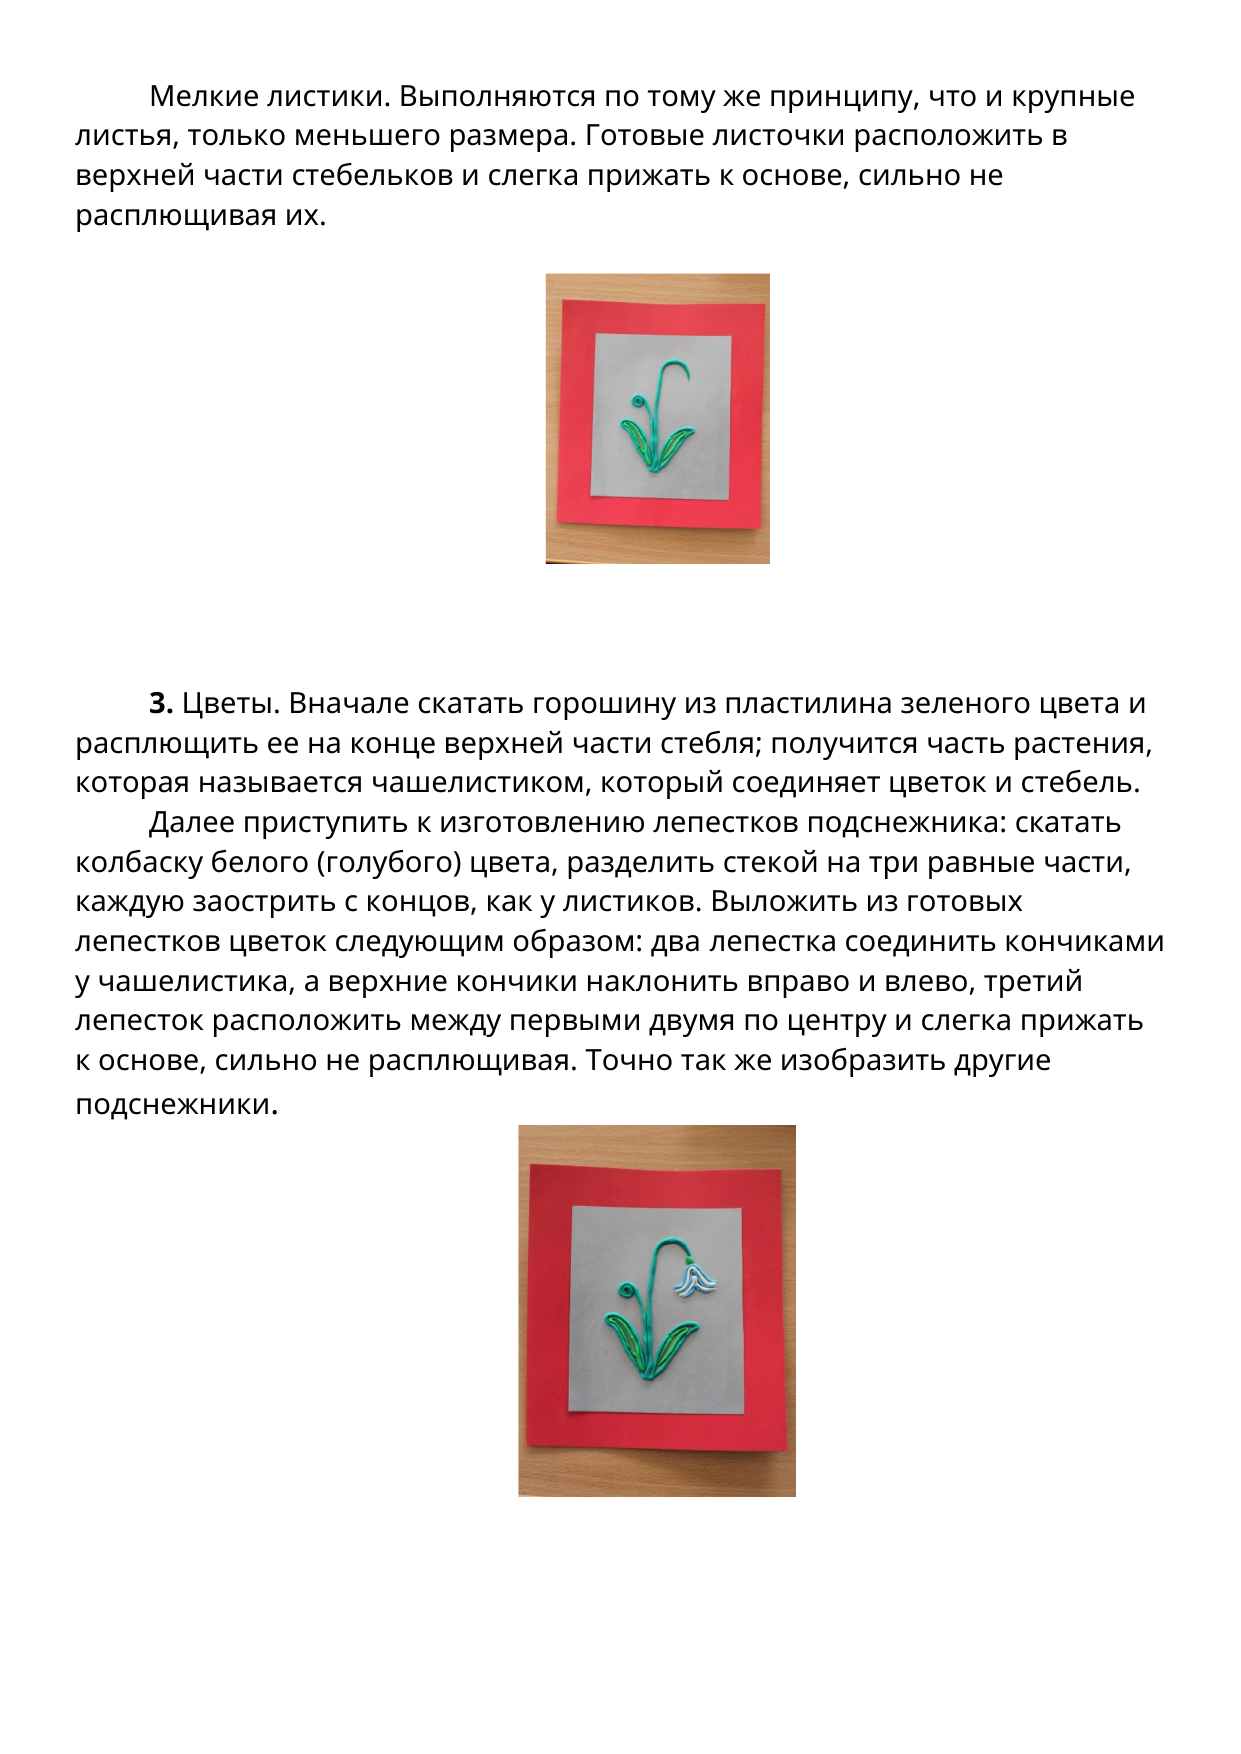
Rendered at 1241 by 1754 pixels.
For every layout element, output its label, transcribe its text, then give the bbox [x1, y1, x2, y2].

picture [546, 274, 770, 564]
text 3. Цветы. Вначале скатать горошину из пластилина зеленого цвета и расплющить ее на конце верхней части стебля; получится часть растения, которая называется чашелистиком, который соединяет цветок и стебель. [75, 682, 1165, 801]
text Далее приступить к изготовлению лепестков подснежника: скатать колбаску белого (голубого) цвета, разделить стекой на три равные части, каждую заострить с концов, как у листиков. Выложить из готовых лепестков цветок следующим образом: два лепестка соединить кончиками у чашелистика, а верхние кончики наклонить вправо и влево, третий лепесток расположить между первыми двумя по центру и слегка прижать к основе, сильно не расплющивая. Точно так же изобразить другие подснежники. [75, 801, 1165, 1124]
picture [519, 1125, 796, 1497]
text Мелкие листики. Выполняются по тому же принципу, что и крупные листья, только меньшего размера. Готовые листочки расположить в верхней части стебельков и слегка прижать к основе, сильно не расплющивая их. [75, 75, 1165, 234]
